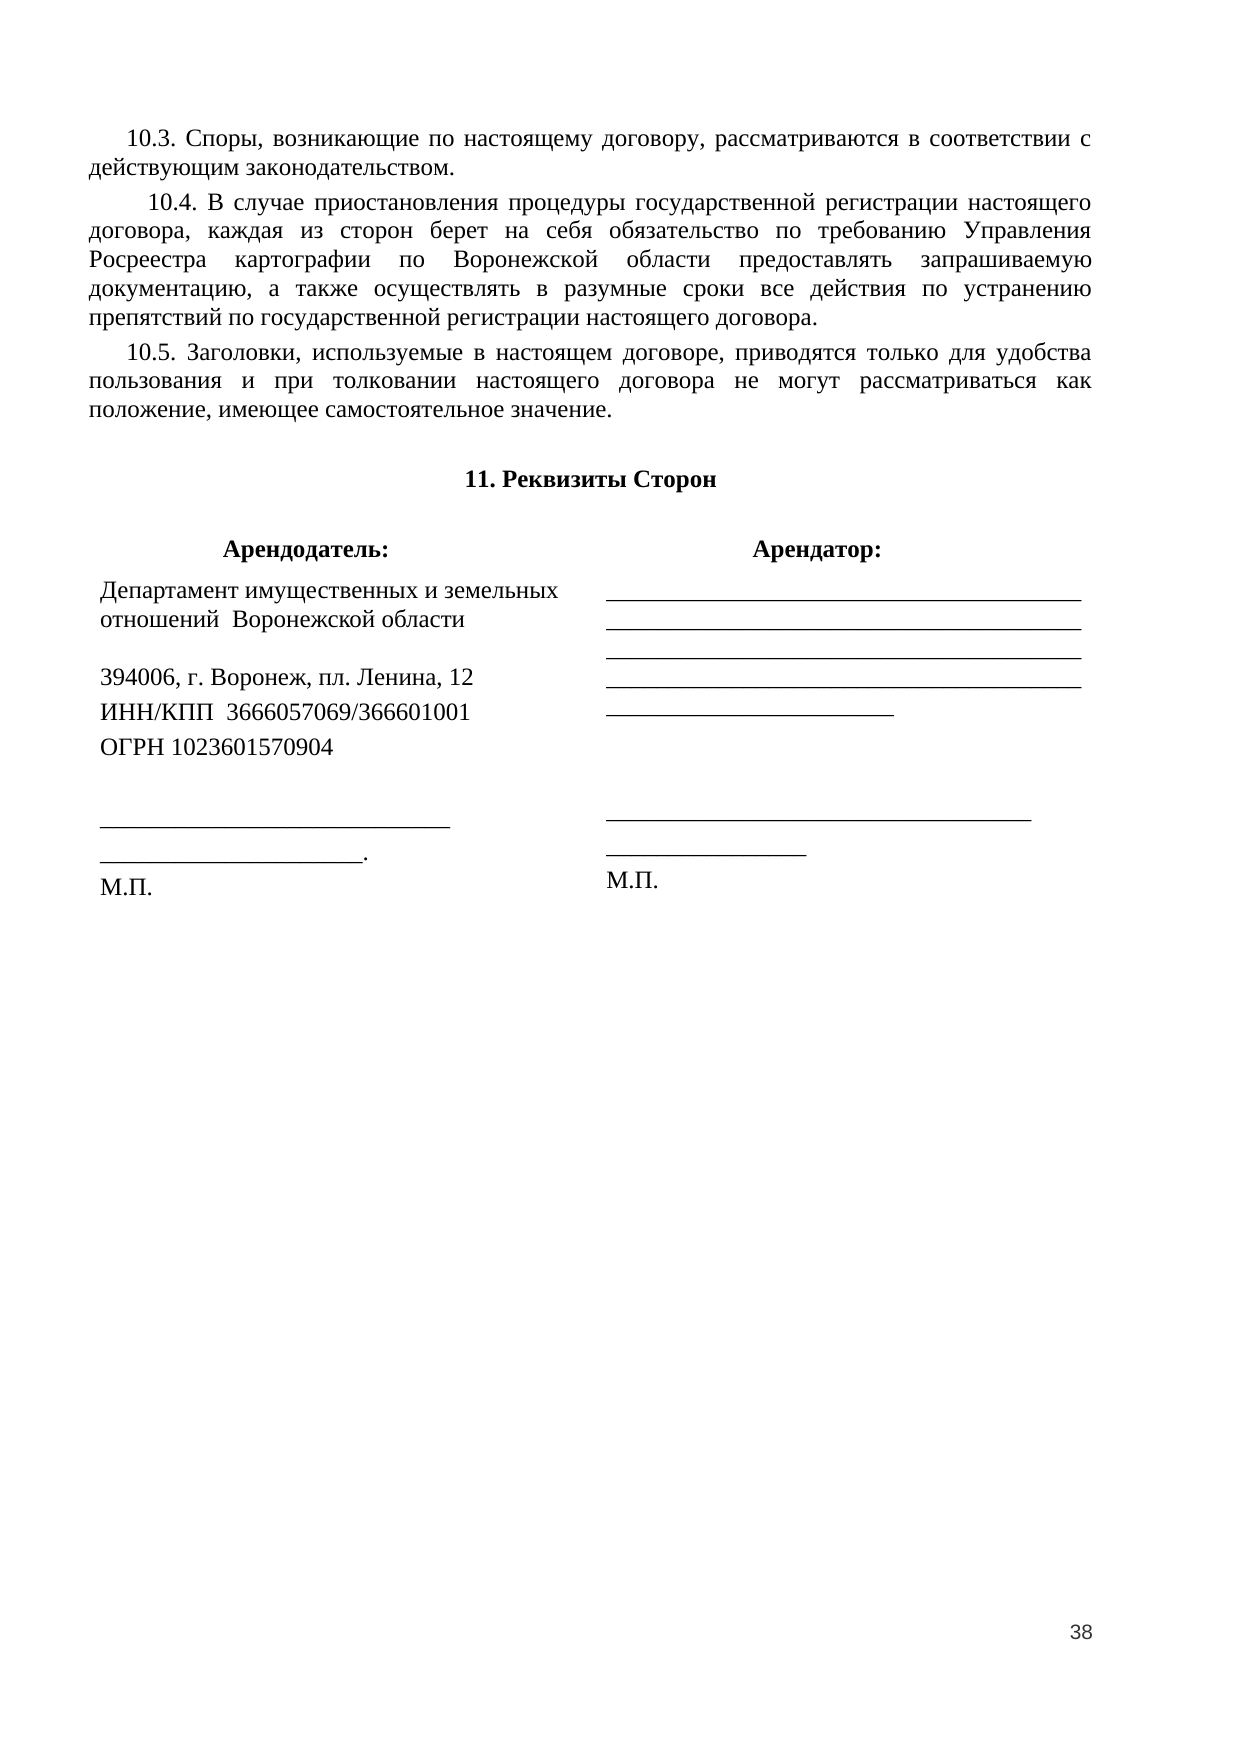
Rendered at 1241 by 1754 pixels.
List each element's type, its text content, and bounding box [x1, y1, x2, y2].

table_header _______________________________________________________________________________________________________________________________________________________________________________ __________________________________ ________________ М.П. [595, 575, 1097, 907]
text 10.5. Заголовки, используемые в настоящем договоре, приводятся только для удобства пользования и при толковании настоящего договора не могут рассматриваться как положение, имеющее самостоятельное значение. [89, 337, 1092, 423]
table_header Департамент имущественных и земельных отношений Воронежской области . Воронеж, пл. Ленина, 12 ИНН/КПП 3666057069/366601001 ОГРН 1023601570904 ____________________________ _____________________. М.П. [89, 575, 595, 907]
text Арендодатель: Арендатор: [89, 534, 1092, 563]
text 11. Реквизиты Сторон [89, 464, 1092, 493]
text 10.3. Споры, возникающие по настоящему договору, рассматриваются в соответствии с действующим законодательством. [89, 123, 1092, 180]
text 10.4. В случае приостановления процедуры государственной регистрации настоящего договора, каждая из сторон берет на себя обязательство по требованию Управления Росреестра картографии по Воронежской области предоставлять запрашиваемую документацию, а также осуществлять в разумные сроки все действия по устранению препятствий по государственной регистрации настоящего договора. [89, 187, 1092, 330]
